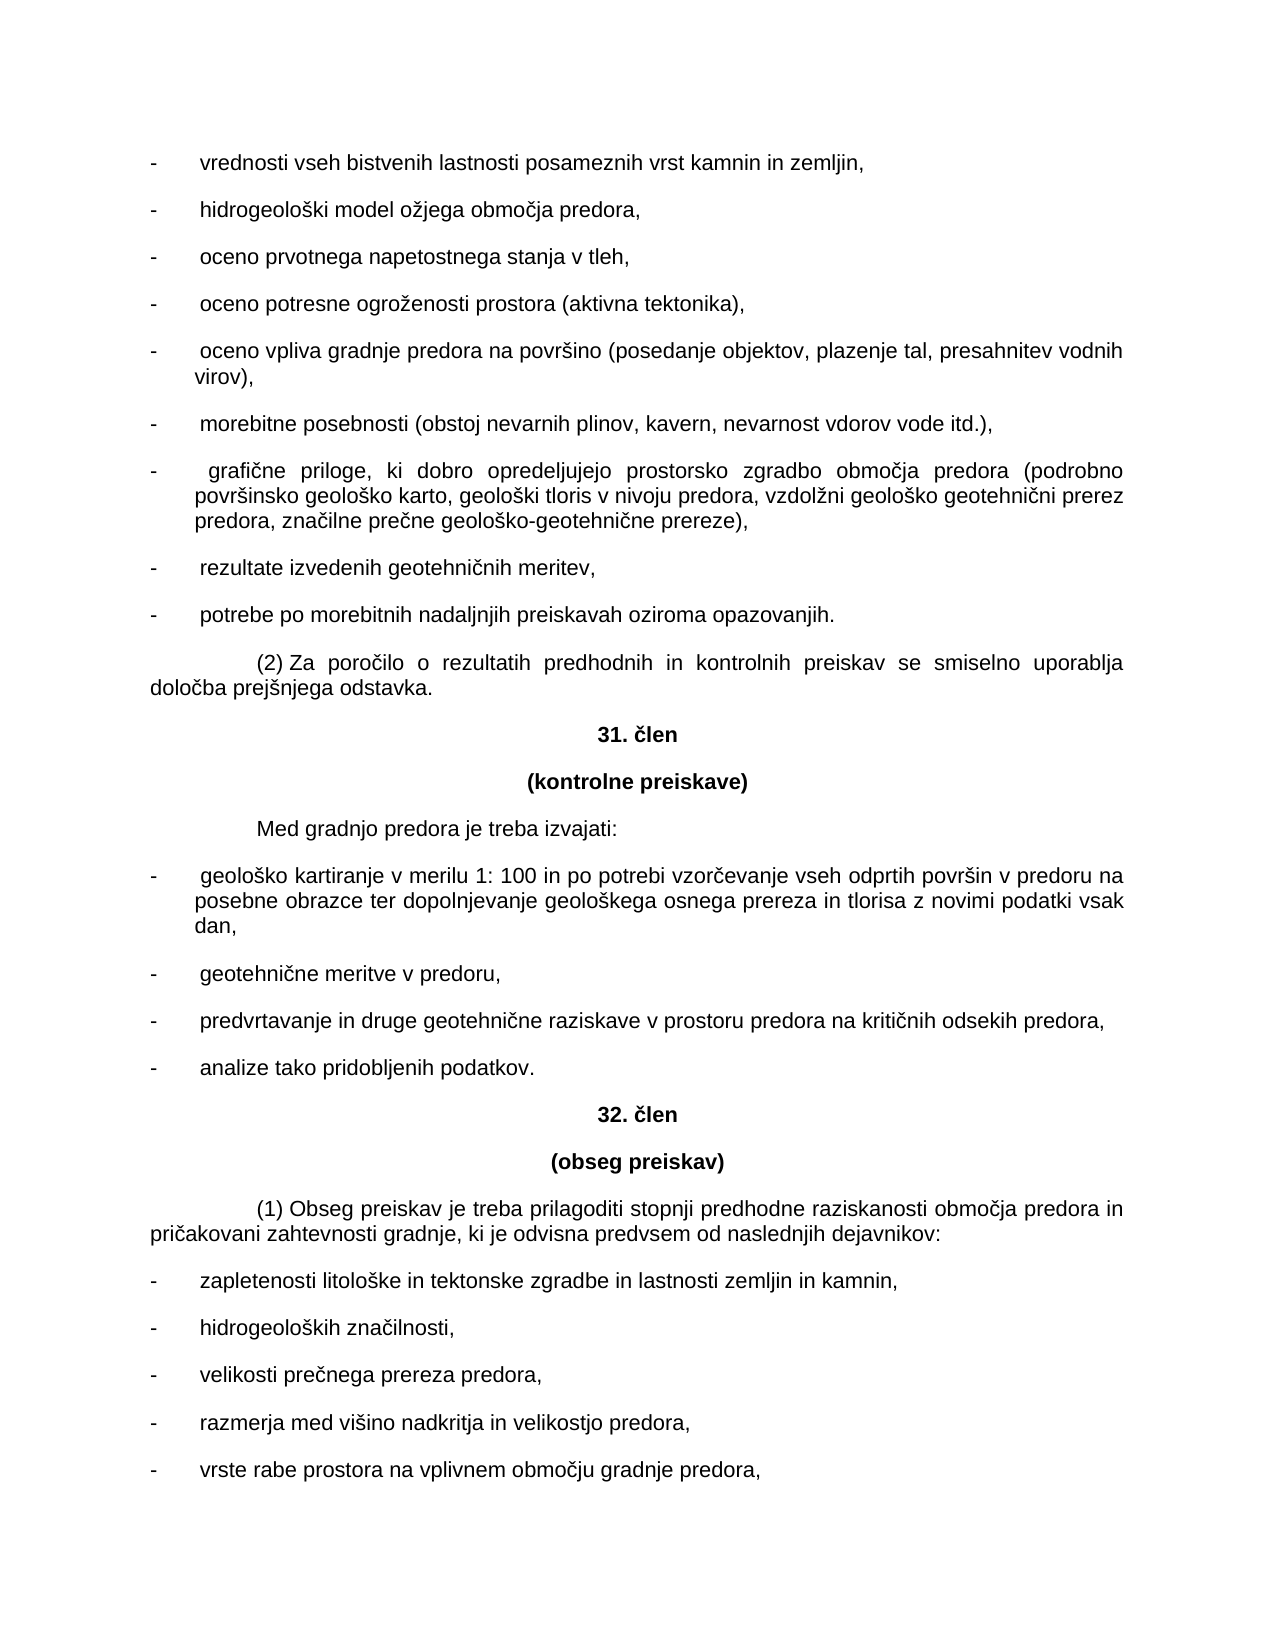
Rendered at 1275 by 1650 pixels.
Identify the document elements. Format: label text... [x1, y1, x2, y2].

text - vrste rabe prostora na vplivnem območju gradnje predora, [150, 1456, 1125, 1482]
text - morebitne posebnosti (obstoj nevarnih plinov, kavern, nevarnost vdorov vode itd.), [150, 411, 1125, 436]
text - geološko kartiranje v merilu 1: 100 in po potrebi vzorčevanje vseh odprtih površin v predoru na posebne obrazce ter dopolnjevanje geološkega osnega prereza in tlorisa z novimi podatki vsak dan, [150, 863, 1125, 938]
text - rezultate izvedenih geotehničnih meritev, [150, 555, 1125, 580]
text - vrednosti vseh bistvenih lastnosti posameznih vrst kamnin in zemljin, [150, 150, 1125, 175]
text - oceno potresne ogroženosti prostora (aktivna tektonika), [150, 291, 1125, 316]
text - grafične priloge, ki dobro opredeljujejo prostorsko zgradbo območja predora (podrobno površinsko geološko karto, geološki tloris v nivoju predora, vzdolžni geološko geotehnični prerez predora, značilne prečne geološko-geotehnične prereze), [150, 458, 1125, 533]
text Med gradnjo predora je treba izvajati: [150, 816, 1125, 841]
text 31. člen [150, 701, 1125, 747]
text (kontrolne preiskave) [150, 748, 1125, 794]
text - velikosti prečnega prereza predora, [150, 1362, 1125, 1387]
text - geotehnične meritve v predoru, [150, 960, 1125, 986]
text (1) Obseg preiskav je treba prilagoditi stopnji predhodne raziskanosti območja predora in pričakovani zahtevnosti gradnje, ki je odvisna predvsem od naslednjih dejavnikov: [150, 1196, 1125, 1246]
text - razmerja med višino nadkritja in velikostjo predora, [150, 1409, 1125, 1434]
text - predvrtavanje in druge geotehnične raziskave v prostoru predora na kritičnih odsekih predora, [150, 1007, 1125, 1033]
text - analize tako pridobljenih podatkov. [150, 1054, 1125, 1080]
text - oceno prvotnega napetostnega stanja v tleh, [150, 244, 1125, 269]
text - oceno vpliva gradnje predora na površino (posedanje objektov, plazenje tal, presahnitev vodnih virov), [150, 338, 1125, 389]
text - potrebe po morebitnih nadaljnjih preiskavah oziroma opazovanjih. [150, 602, 1125, 627]
text 32. člen [150, 1081, 1125, 1127]
text (2) Za poročilo o rezultatih predhodnih in kontrolnih preiskav se smiselno uporablja določba prejšnjega odstavka. [150, 649, 1125, 700]
text - zapletenosti litološke in tektonske zgradbe in lastnosti zemljin in kamnin, [150, 1268, 1125, 1293]
text - hidrogeoloških značilnosti, [150, 1315, 1125, 1340]
text - hidrogeološki model ožjega območja predora, [150, 197, 1125, 222]
text (obseg preiskav) [150, 1128, 1125, 1174]
